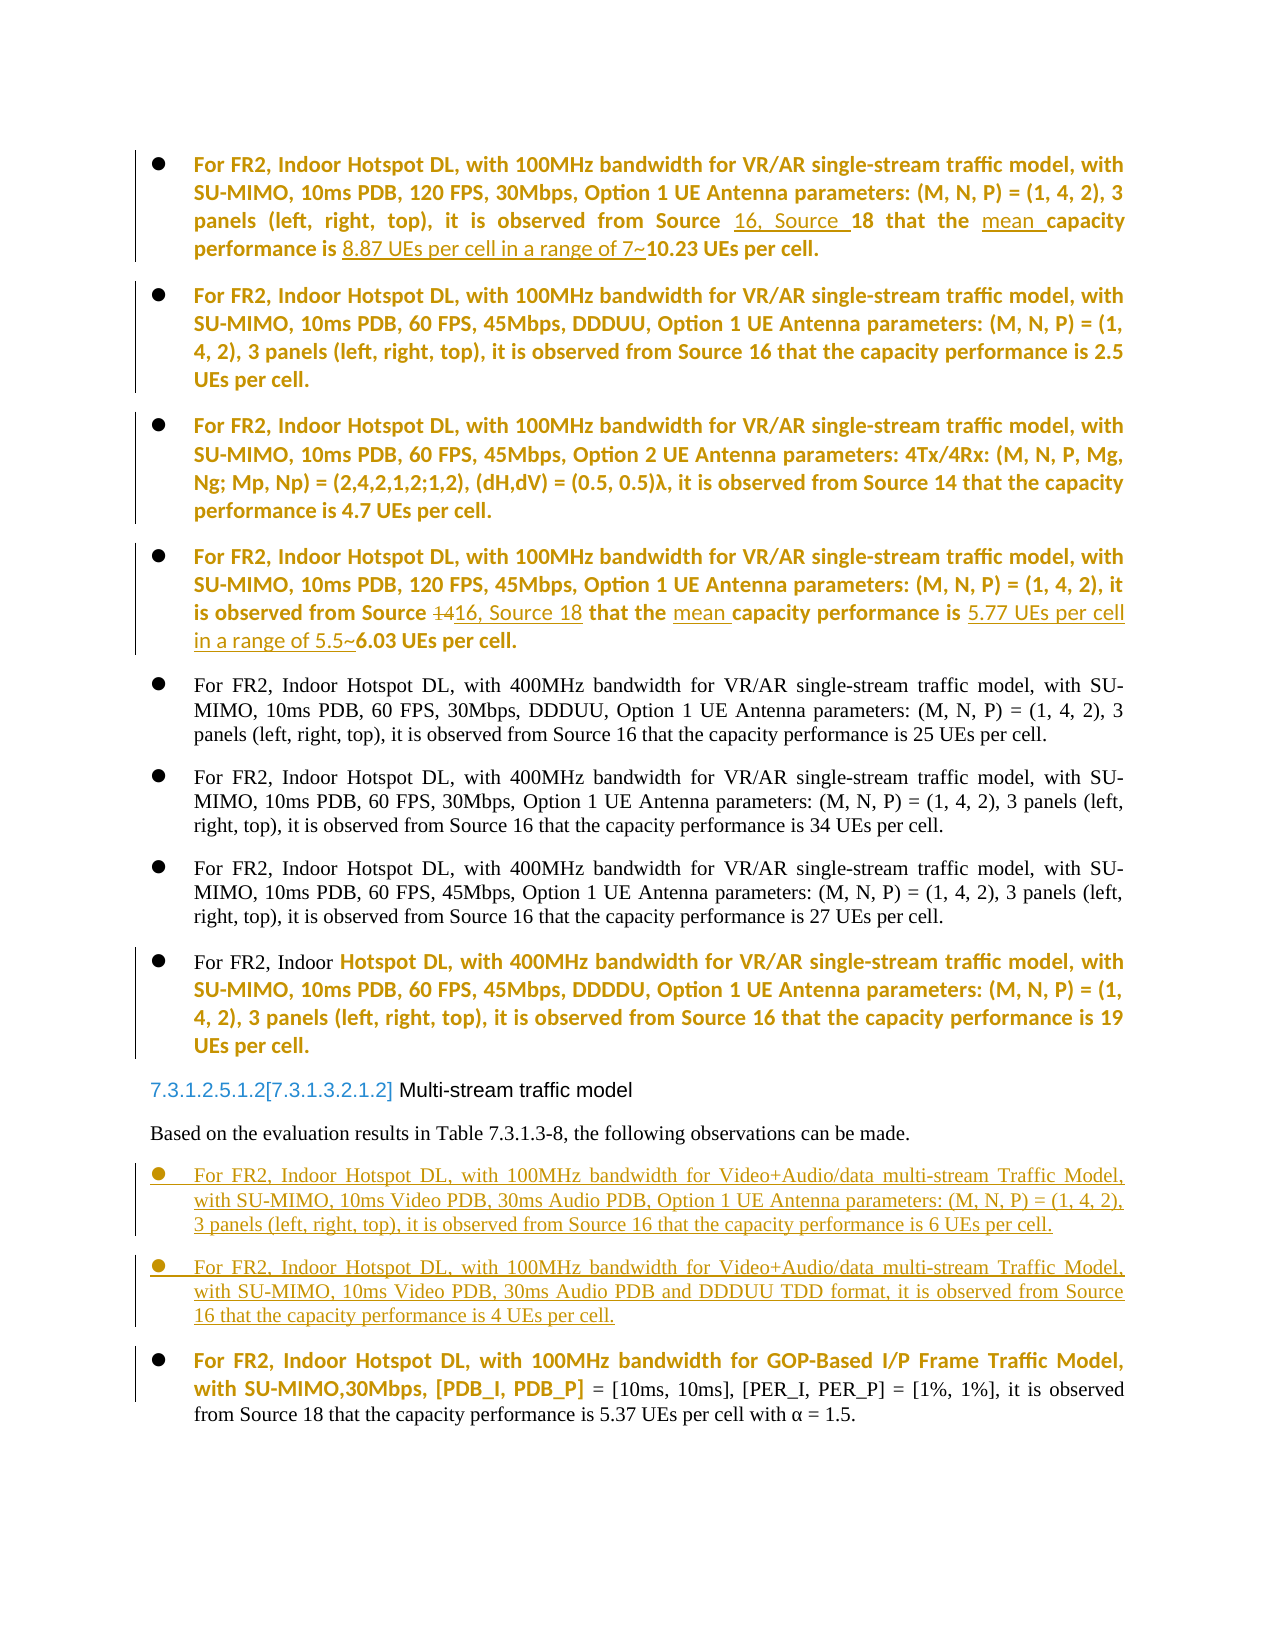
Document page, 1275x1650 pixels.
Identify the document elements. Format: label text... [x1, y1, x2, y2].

list For FR2, Indoor Hotspot DL, with 100MHz bandwidth for VR/AR single-stream traffic model, with SU-MIMO, 10ms PDB, 60 FPS, 45Mbps, DDDUU, Option 1 UE Antenna parameters: (M, N, P) = (1, 4, 2), 3 panels (left, right, top), it is observed from Source 16 that the capacity performance is 2.5 UEs per cell. [150, 281, 1125, 393]
text Based on the evaluation results in Table 7.3.1.3-4, the following observations can be made. [150, 1121, 1125, 1145]
list For FR2, Indoor Hotspot DL, with 400MHz bandwidth for VR/AR single-stream traffic model, with SU-MIMO, 10ms PDB, 60 FPS, 45Mbps, Option 1 UE Antenna parameters: (M, N, P) = (1, 4, 2), 3 panels (left, right, top), it is observed from Source 16 that the capacity performance is 27 UEs per cell. [150, 856, 1125, 928]
list For FR2, Indoor Hotspot DL, with 400MHz bandwidth for VR/AR single-stream traffic model, with SU-MIMO, 10ms PDB, 60 FPS, 30Mbps, Option 1 UE Antenna parameters: (M, N, P) = (1, 4, 2), 3 panels (left, right, top), it is observed from Source 16 that the capacity performance is 34 UEs per cell. [150, 764, 1125, 837]
list For FR2, Indoor Hotspot DL, with 400MHz bandwidth for VR/AR single-stream traffic model, with SU-MIMO, 10ms PDB, 60 FPS, 30Mbps, DDDUU, Option 1 UE Antenna parameters: (M, N, P) = (1, 4, 2), 3 panels (left, right, top), it is observed from Source 16 that the capacity performance is 25 UEs per cell. [150, 673, 1125, 746]
list For FR2, Indoor Hotspot DL, with 100MHz bandwidth for VR/AR single-stream traffic model, with SU-MIMO, 10ms PDB, 120 FPS, 30Mbps, Option 1 UE Antenna parameters: (M, N, P) = (1, 4, 2), 3 panels (left, right, top), it is observed from Source 18 that the capacity performance is 10.23 UEs per cell. [150, 150, 1125, 262]
list For FR2, Indoor Hotspot DL, with 100MHz bandwidth for GOP-Based I/P Frame Traffic Model, with SU-MIMO,30Mbps, [PDB_I, PDB_P] = [10ms, 10ms], [PER_I, PER_P] = [1%, 1%], it is observed from Source 18 that the capacity performance is 5.37 UEs per cell with α = 1.5. [150, 1346, 1125, 1426]
list For FR2, Indoor Hotspot DL, with 400MHz bandwidth for VR/AR single-stream traffic model, with SU-MIMO, 10ms PDB, 60 FPS, 45Mbps, DDDDU, Option 1 UE Antenna parameters: (M, N, P) = (1, 4, 2), 3 panels (left, right, top), it is observed from Source 16 that the capacity performance is 19 UEs per cell. [150, 947, 1125, 1059]
list For FR2, Indoor Hotspot DL, with 100MHz bandwidth for VR/AR single-stream traffic model, with SU-MIMO, 10ms PDB, 120 FPS, 45Mbps, Option 1 UE Antenna parameters: (M, N, P) = (1, 4, 2), it is observed from Source that the capacity performance is 6.03 UEs per cell. [150, 542, 1125, 654]
list For FR2, Indoor Hotspot DL, with 100MHz bandwidth for VR/AR single-stream traffic model, with SU-MIMO, 10ms PDB, 60 FPS, 45Mbps, Option 2 UE Antenna parameters: 4Tx/4Rx: (M, N, P, Mg, Ng; Mp, Np) = (2,4,2,1,2;1,2), (dH,dV) = (0.5, 0.5)λ, it is observed from Source 14 that the capacity performance is 4.7 UEs per cell. [150, 412, 1125, 524]
subtitle Multi-stream traffic model [150, 1078, 1125, 1102]
